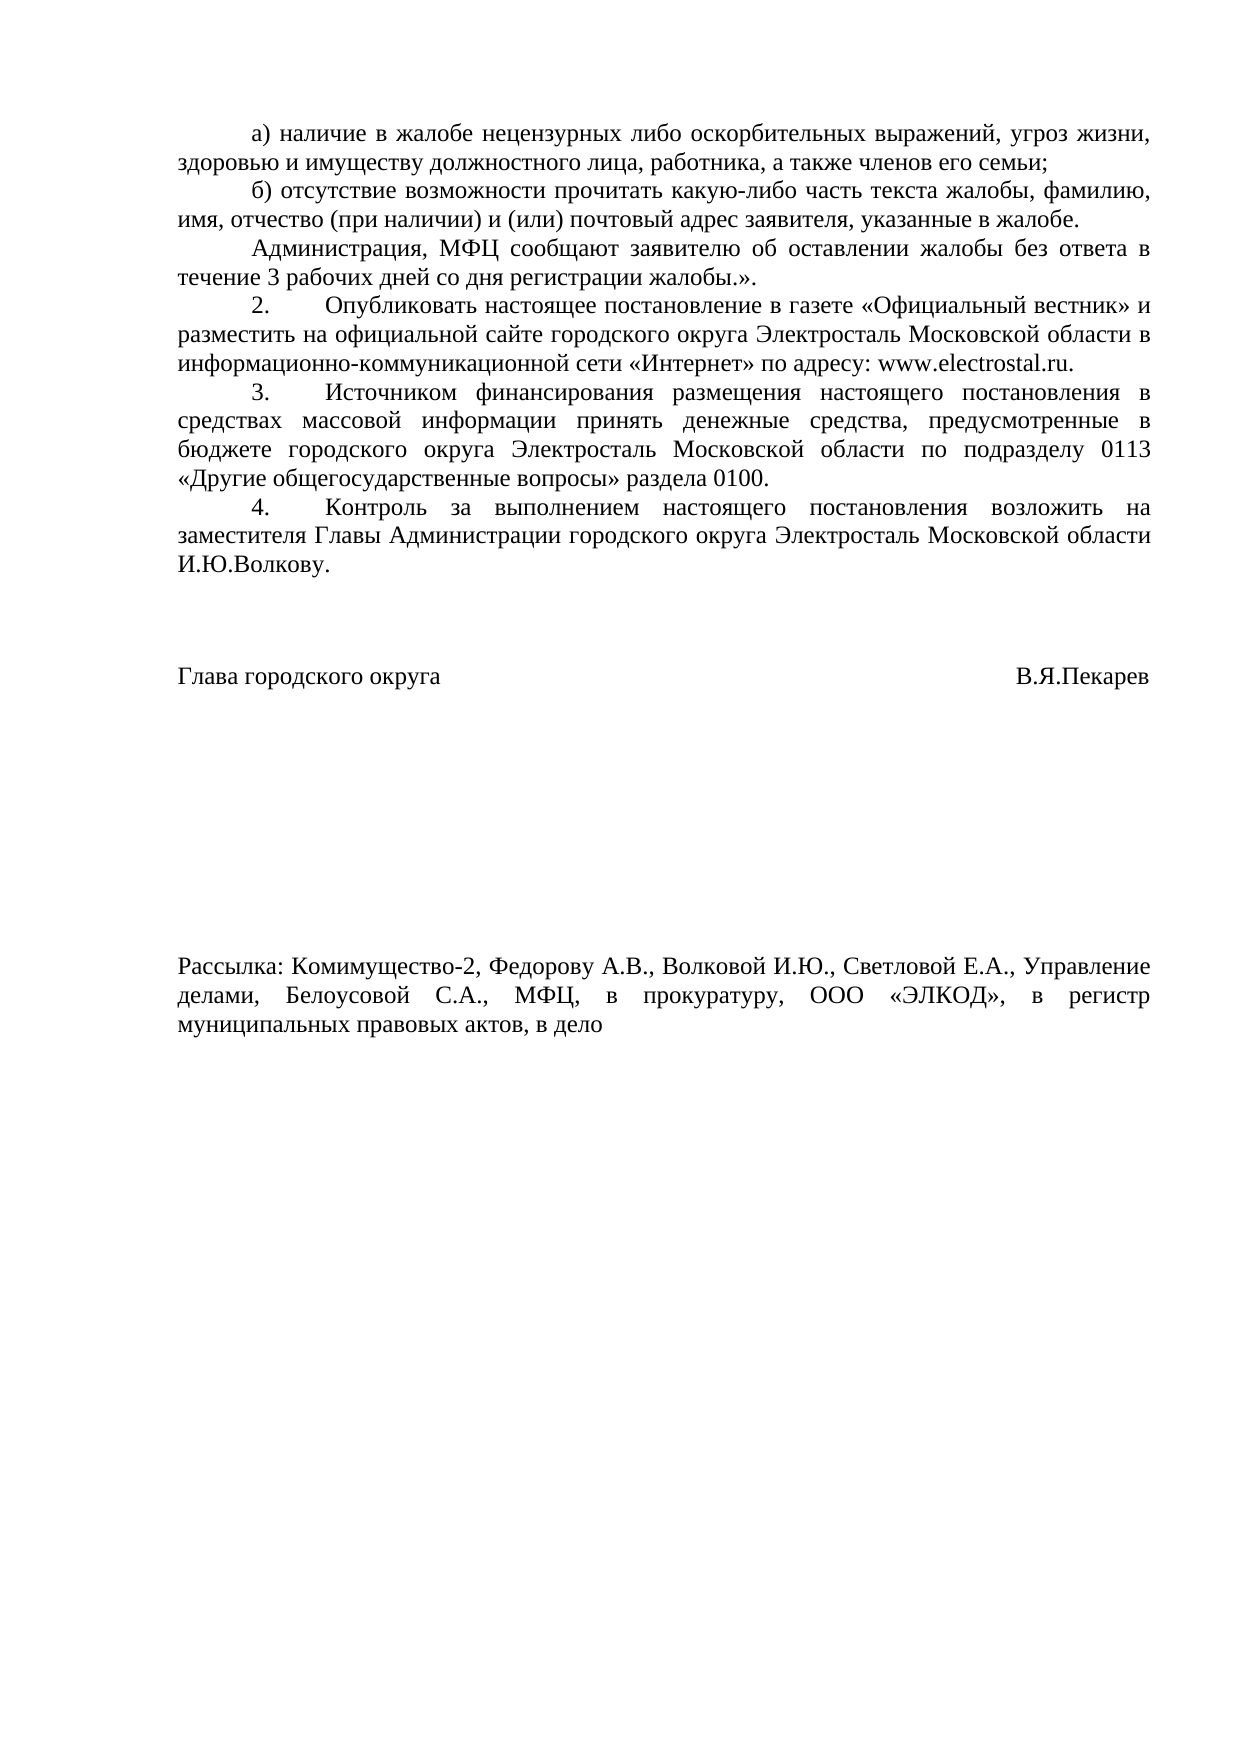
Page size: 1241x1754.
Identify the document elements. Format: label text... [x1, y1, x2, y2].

text Рассылка: Комимущество-2, Федорову А.В., Волковой И.Ю., Светловой Е.А., Управление делами, Белоусовой С.А., МФЦ, в прокуратуру, ООО «ЭЛКОД», в регистр муниципальных правовых актов, в дело [177, 951, 1152, 1037]
text а) наличие в жалобе нецензурных либо оскорбительных выражений, угроз жизни, здоровью и имуществу должностного лица, работника, а также членов его семьи; [177, 118, 1152, 176]
list Источником финансирования размещения настоящего постановления в средствах массовой информации принять денежные средства, предусмотренные в бюджете городского округа Электросталь Московской области по подразделу 0113 «Другие общегосударственные вопросы» раздела 0100. [177, 377, 1152, 492]
list Контроль за выполнением настоящего постановления возложить на заместителя Главы Администрации городского округа Электросталь Московской области И.Ю.Волкову. [177, 492, 1152, 578]
text Администрация, МФЦ сообщают заявителю об оставлении жалобы без ответа в течение 3 рабочих дней со дня регистрации жалобы.». [177, 233, 1152, 291]
list Опубликовать настоящее постановление в газете «Официальный вестник» и разместить на официальной сайте городского округа Электросталь Московской области в информационно-коммуникационной сети «Интернет» по адресу: www.electrostal.ru. [177, 291, 1152, 377]
text Глава городского округа В.Я.Пекарев [177, 661, 1152, 690]
text б) отсутствие возможности прочитать какую-либо часть текста жалобы, фамилию, имя, отчество (при наличии) и (или) почтовый адрес заявителя, указанные в жалобе. [177, 176, 1152, 233]
